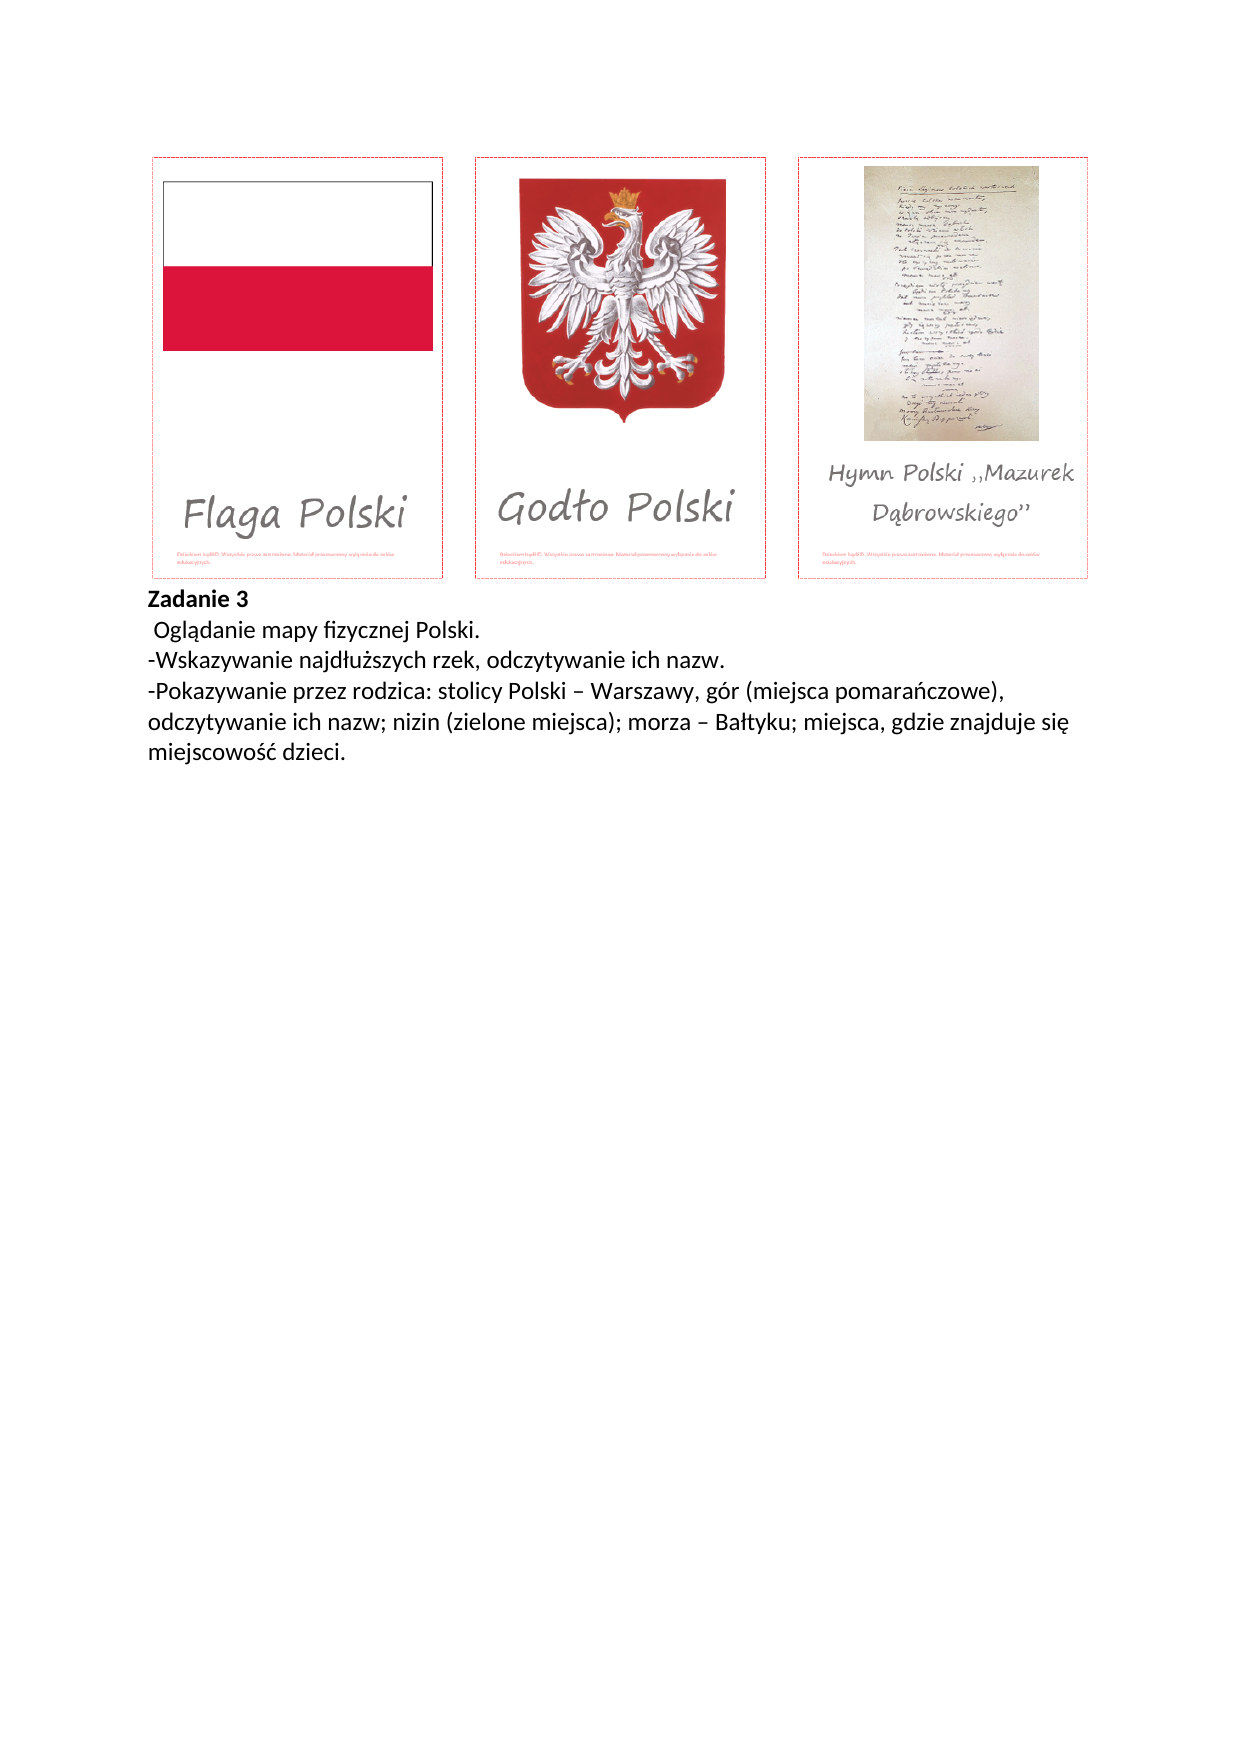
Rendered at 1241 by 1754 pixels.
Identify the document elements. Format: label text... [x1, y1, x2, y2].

text Zadanie 3 [148, 584, 1093, 614]
text -Wskazywanie najdłuższych rzek, odczytywanie ich nazw. [148, 645, 1093, 675]
text Oglądanie mapy fizycznej Polski. [148, 614, 1093, 645]
picture [147, 147, 1093, 584]
text -Pokazywanie przez rodzica: stolicy Polski – Warszawy, gór (miejsca pomarańczowe), odczytywanie ich nazw; nizin (zielone miejsca); morza – Bałtyku; miejsca, gdzie znajduje się miejscowość dzieci. [148, 675, 1093, 767]
